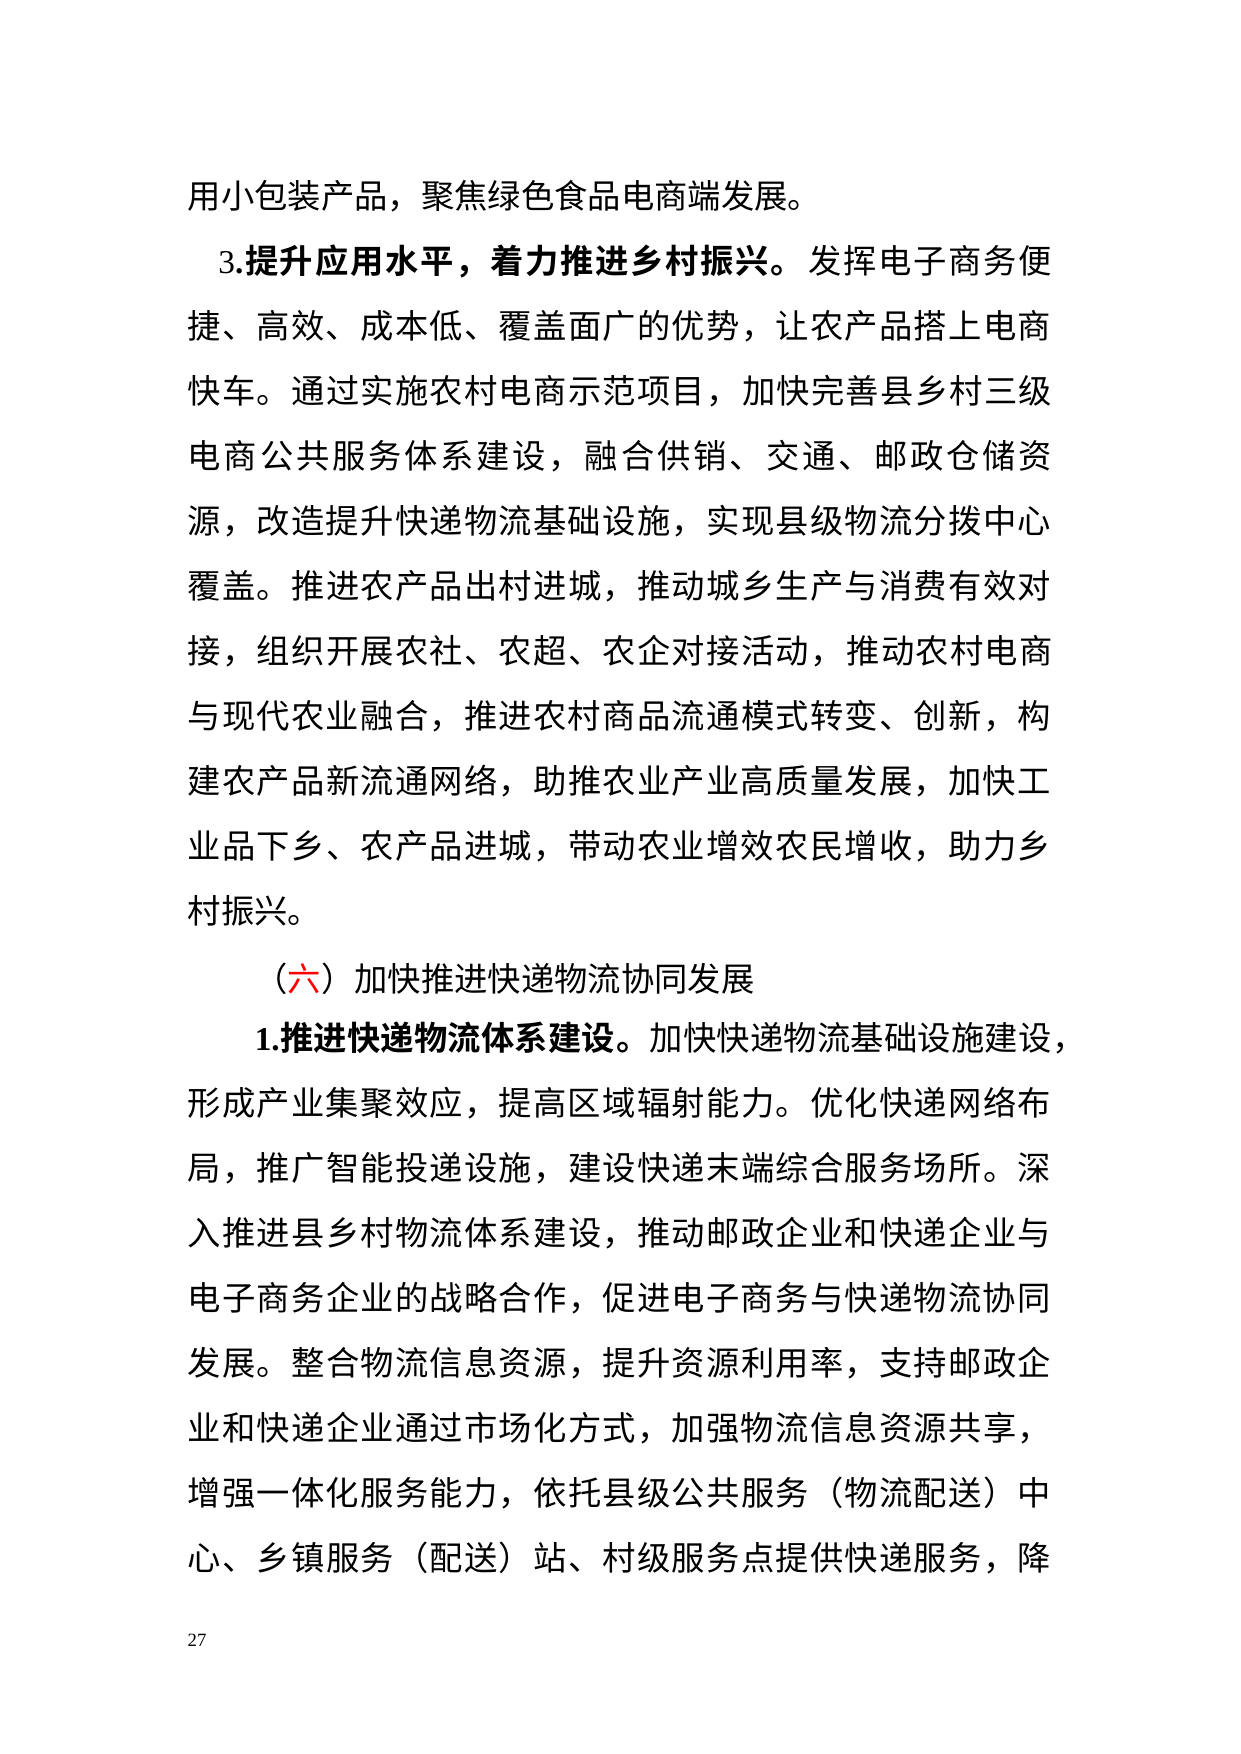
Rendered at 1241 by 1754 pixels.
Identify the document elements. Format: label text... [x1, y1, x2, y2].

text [187, 1003, 1053, 1588]
text 3.提升应用水平，着力推进乡村振兴。发挥电子商务便捷、高效、成本低、覆盖面广的优势，让农产品搭上电商快车。通过实施农村电商示范项目，加快完善县乡村三级电商公共服务体系建设，融合供销、交通、邮政仓储资源，改造提升快递物流基础设施，实现县级物流分拨中心覆盖。推进农产品出村进城，推动城乡生产与消费有效对接，组织开展农社、农超、农企对接活动，推动农村电商与现代农业融合，推进农村商品流通模式转变、创新，构建农产品新流通网络，助推农业产业高质量发展，加快工业品下乡、农产品进城，带动农业增效农民增收，助力乡村振兴。 [187, 227, 1053, 942]
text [187, 162, 1053, 227]
text （六）加快推进快递物流协同发展 [187, 942, 1053, 1003]
